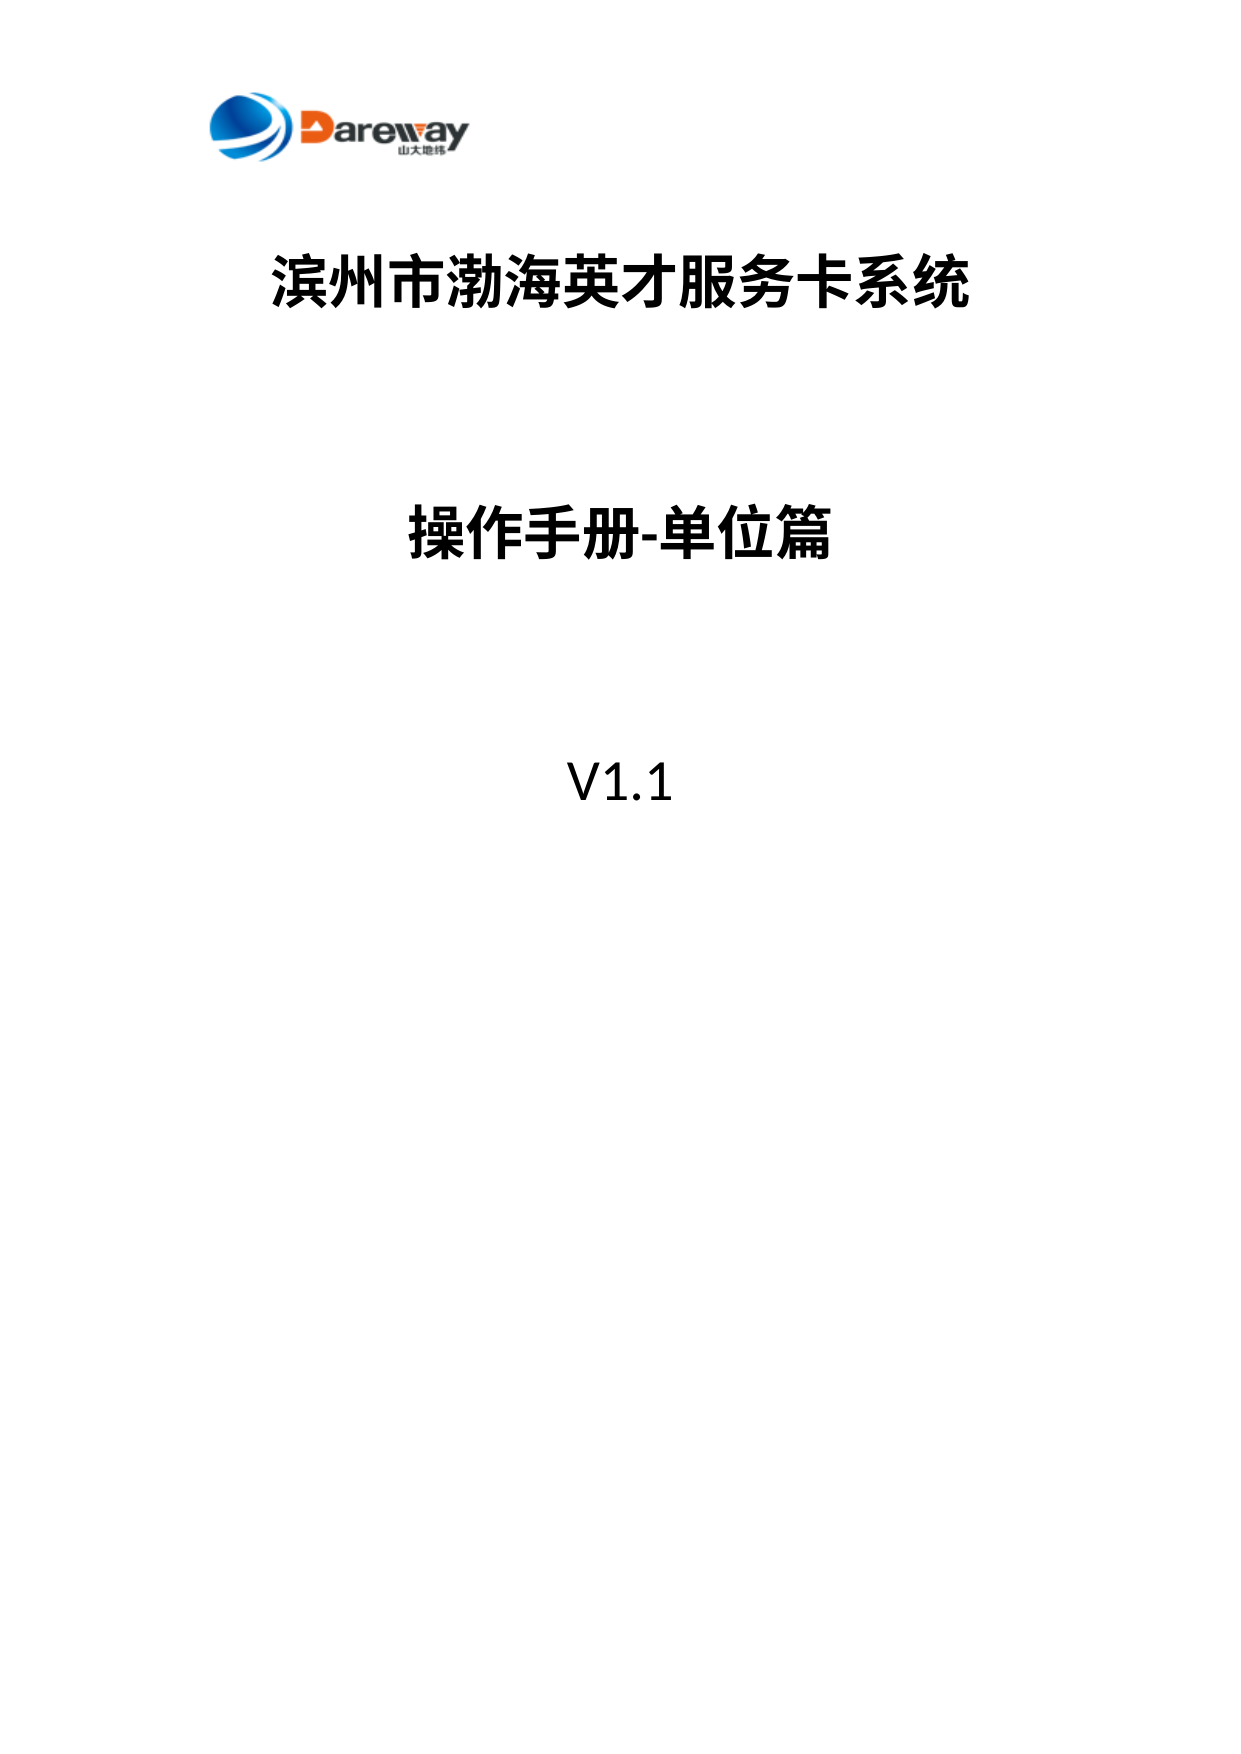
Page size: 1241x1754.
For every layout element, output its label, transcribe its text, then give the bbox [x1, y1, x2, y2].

text V1.1 [187, 731, 1053, 828]
picture [187, 90, 482, 180]
subtitle 滨州市渤海英才服务卡系统 [187, 229, 1053, 327]
subtitle 操作手册-单位篇 [187, 480, 1053, 578]
